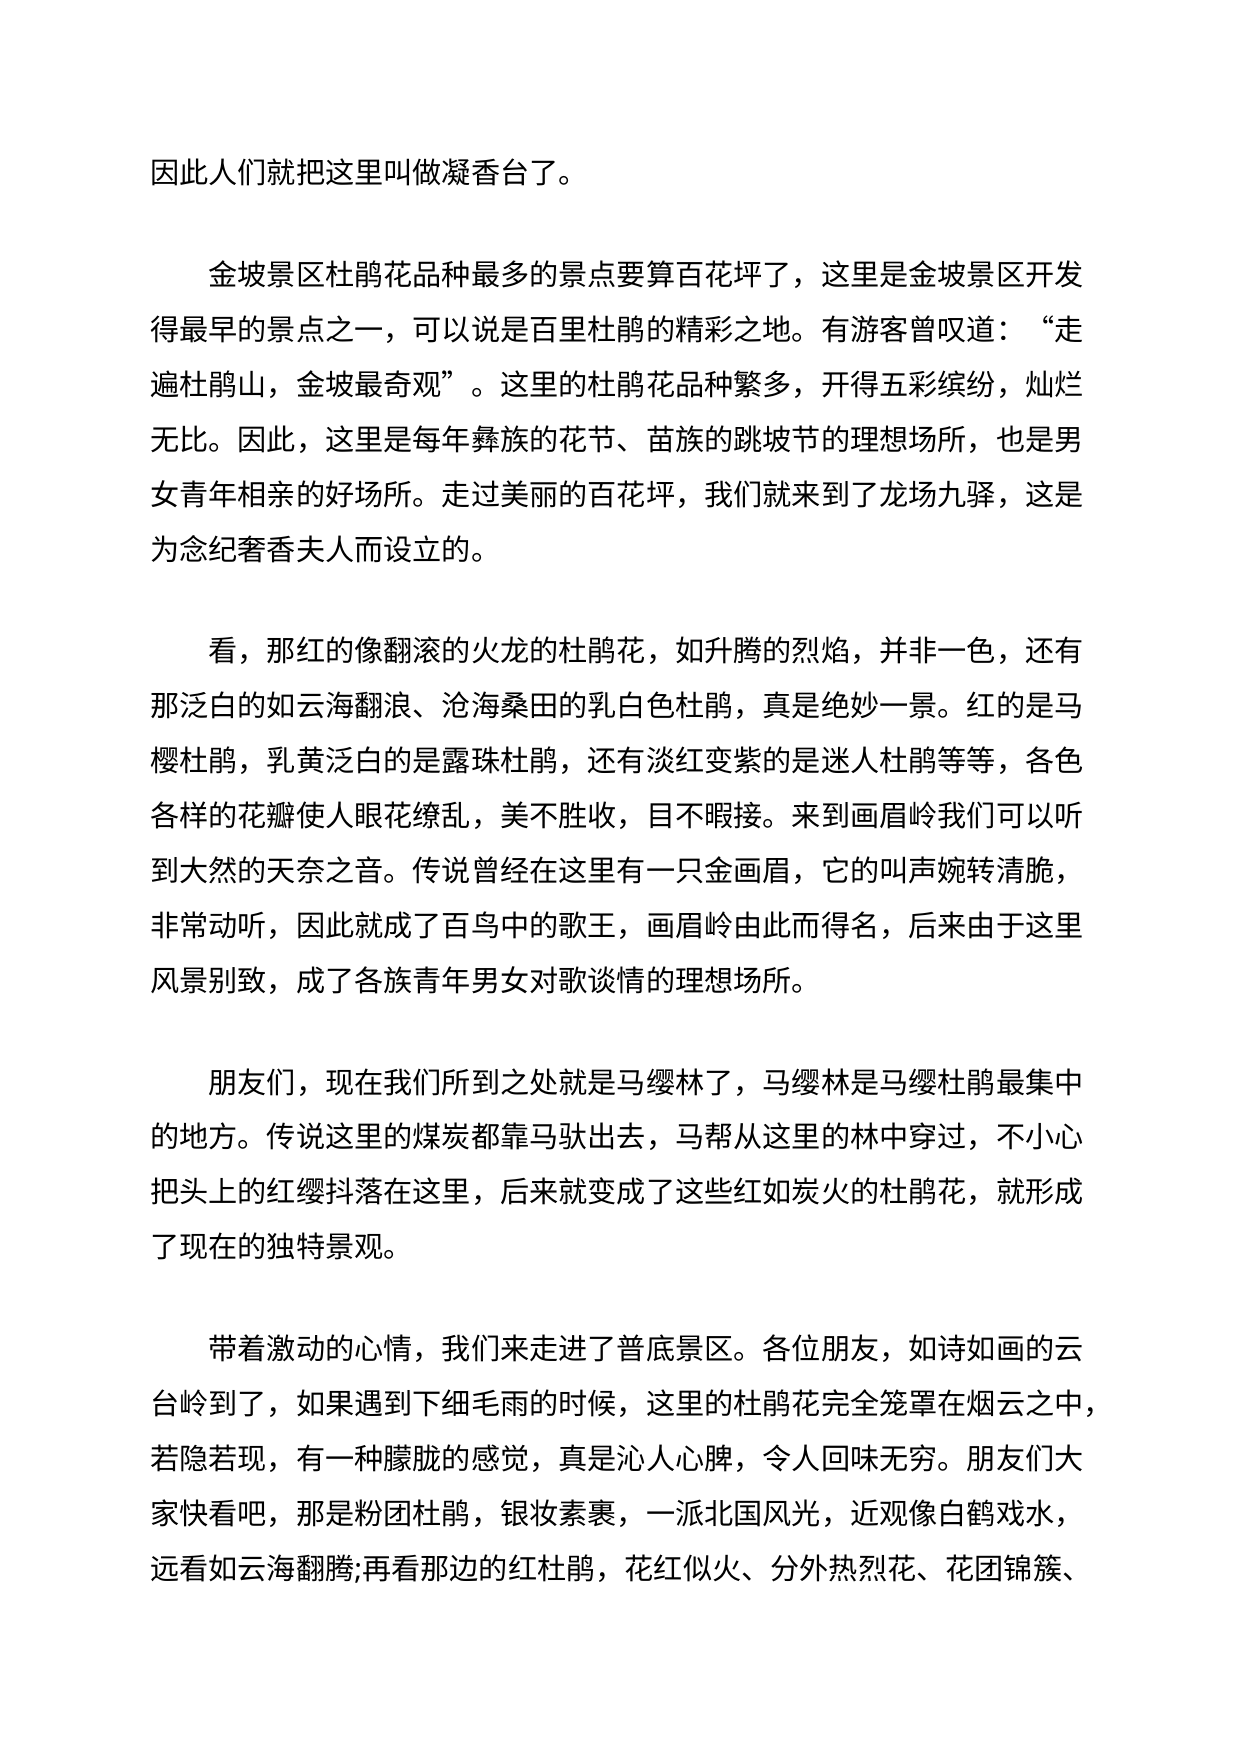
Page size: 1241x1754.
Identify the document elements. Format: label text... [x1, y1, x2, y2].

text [150, 1326, 1090, 1588]
text 朋友们，现在我们所到之处就是马缨林了，马缨林是马缨杜鹃最集中的地方。传说这里的煤炭都靠马驮出去，马帮从这里的林中穿过，不小心把头上的红缨抖落在这里，后来就变成了这些红如炭火的杜鹃花，就形成了现在的独特景观。 [150, 1059, 1090, 1266]
text 金坡景区杜鹃花品种最多的景点要算百花坪了，这里是金坡景区开发得最早的景点之一，可以说是百里杜鹃的精彩之地。有游客曾叹道：“走遍杜鹃山，金坡最奇观”。这里的杜鹃花品种繁多，开得五彩缤纷，灿烂无比。因此，这里是每年彝族的花节、苗族的跳坡节的理想场所，也是男女青年相亲的好场所。走过美丽的百花坪，我们就来到了龙场九驿，这是为念纪奢香夫人而设立的。 [150, 252, 1090, 568]
text 看，那红的像翻滚的火龙的杜鹃花，如升腾的烈焰，并非一色，还有那泛白的如云海翻浪、沧海桑田的乳白色杜鹃，真是绝妙一景。红的是马樱杜鹃，乳黄泛白的是露珠杜鹃，还有淡红变紫的是迷人杜鹃等等，各色各样的花瓣使人眼花缭乱，美不胜收，目不暇接。来到画眉岭我们可以听到大然的天奈之音。传说曾经在这里有一只金画眉，它的叫声婉转清脆，非常动听，因此就成了百鸟中的歌王，画眉岭由此而得名，后来由于这里风景别致，成了各族青年男女对歌谈情的理想场所。 [150, 628, 1090, 1000]
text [150, 150, 1090, 192]
